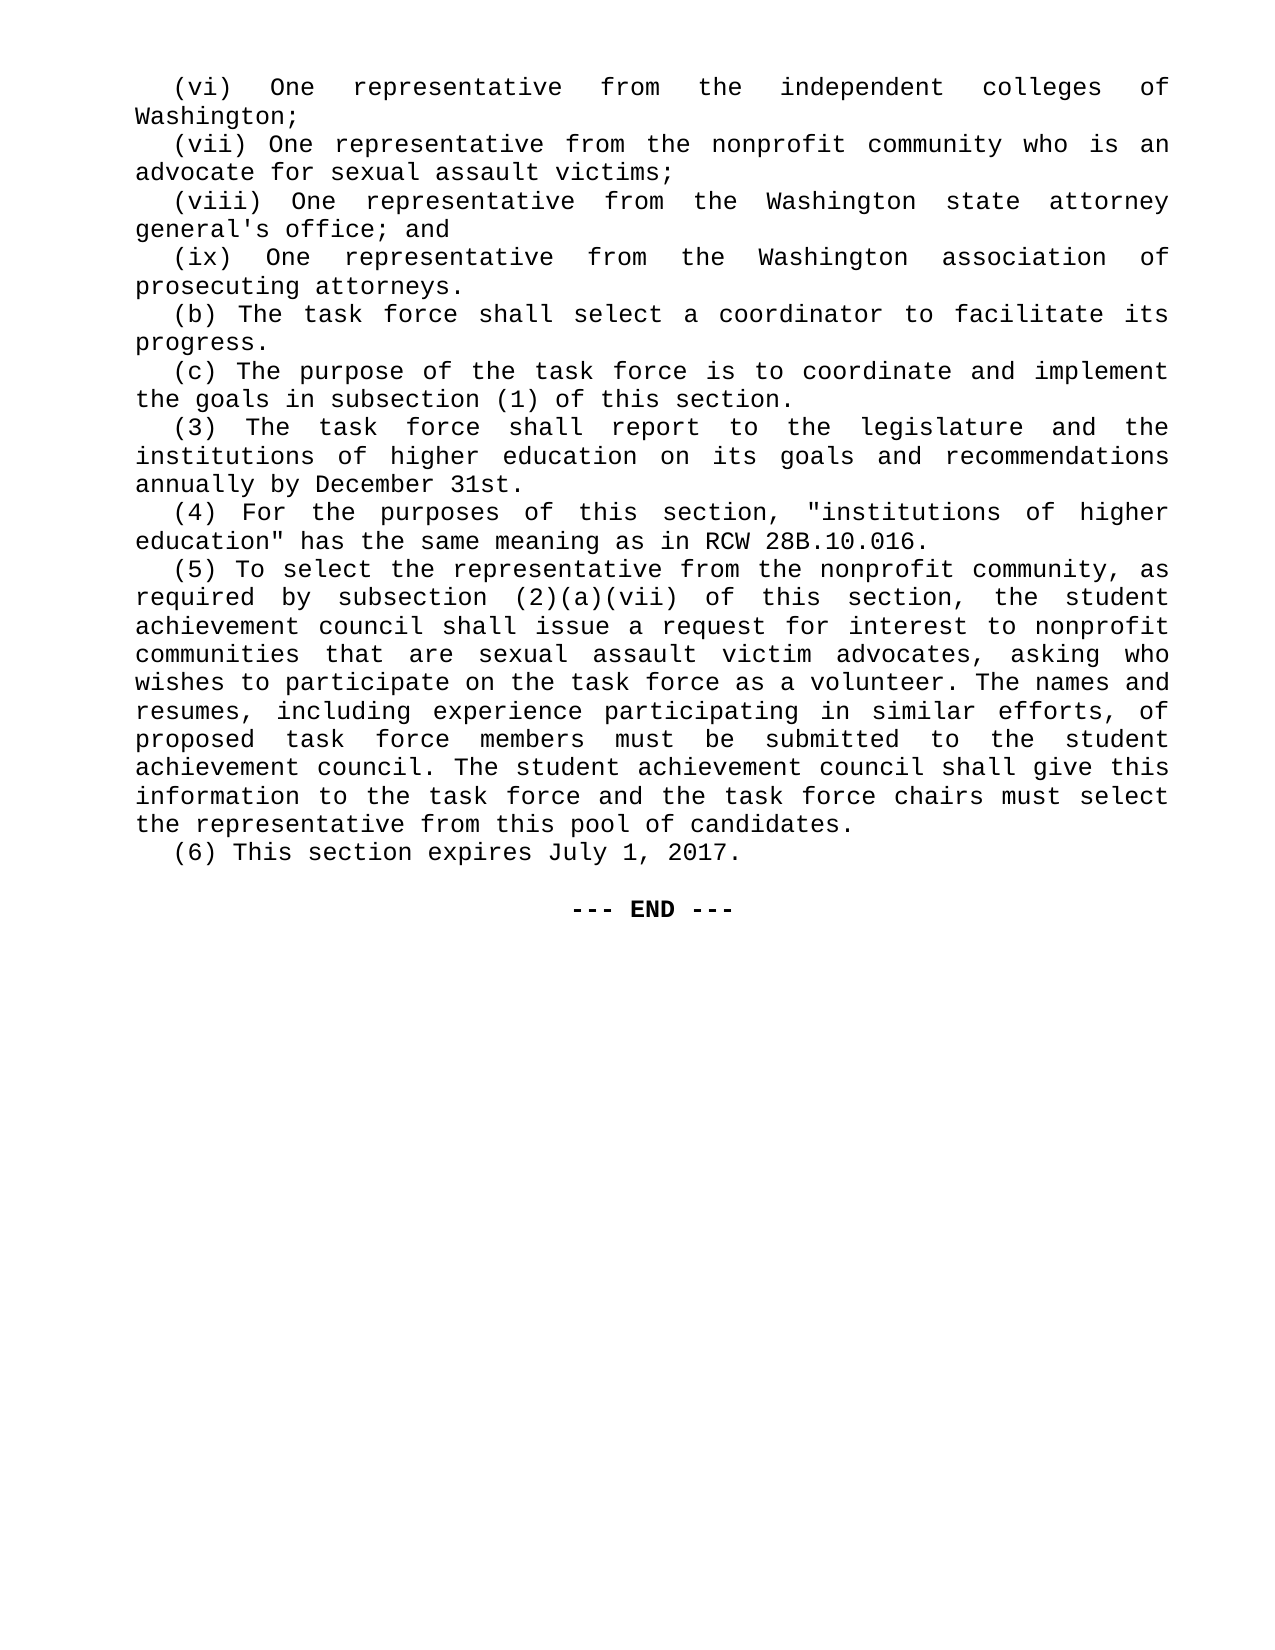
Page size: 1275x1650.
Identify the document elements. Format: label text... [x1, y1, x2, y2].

text (b) The task force shall select a coordinator to facilitate its progress. [135, 302, 1170, 358]
text (vi) One representative from the independent colleges of Washington; [135, 75, 1170, 132]
text (c) The purpose of the task force is to coordinate and implement the goals in subsection (1) of this section. [135, 358, 1170, 415]
text (5) To select the representative from the nonprofit community, as required by subsection (2)(a)(vii) of this section, the student achievement council shall issue a request for interest to nonprofit communities that are sexual assault victim advocates, asking who wishes to participate on the task force as a volunteer. The names and resumes, including experience participating in similar efforts, of proposed task force members must be submitted to the student achievement council. The student achievement council shall give this information to the task force and the task force chairs must select the representative from this pool of candidates. [135, 557, 1170, 840]
text (viii) One representative from the Washington state attorney general's office; and [135, 188, 1170, 245]
text (3) The task force shall report to the legislature and the institutions of higher education on its goals and recommendations annually by December 31st. [135, 415, 1170, 500]
text --- END --- [135, 897, 1170, 925]
text (ix) One representative from the Washington association of prosecuting attorneys. [135, 245, 1170, 302]
text (4) For the purposes of this section, "institutions of higher education" has the same meaning as in RCW 28B.10.016. [135, 500, 1170, 557]
text (vii) One representative from the nonprofit community who is an advocate for sexual assault victims; [135, 132, 1170, 188]
text (6) This section expires July 1, 2017. [135, 840, 1170, 868]
